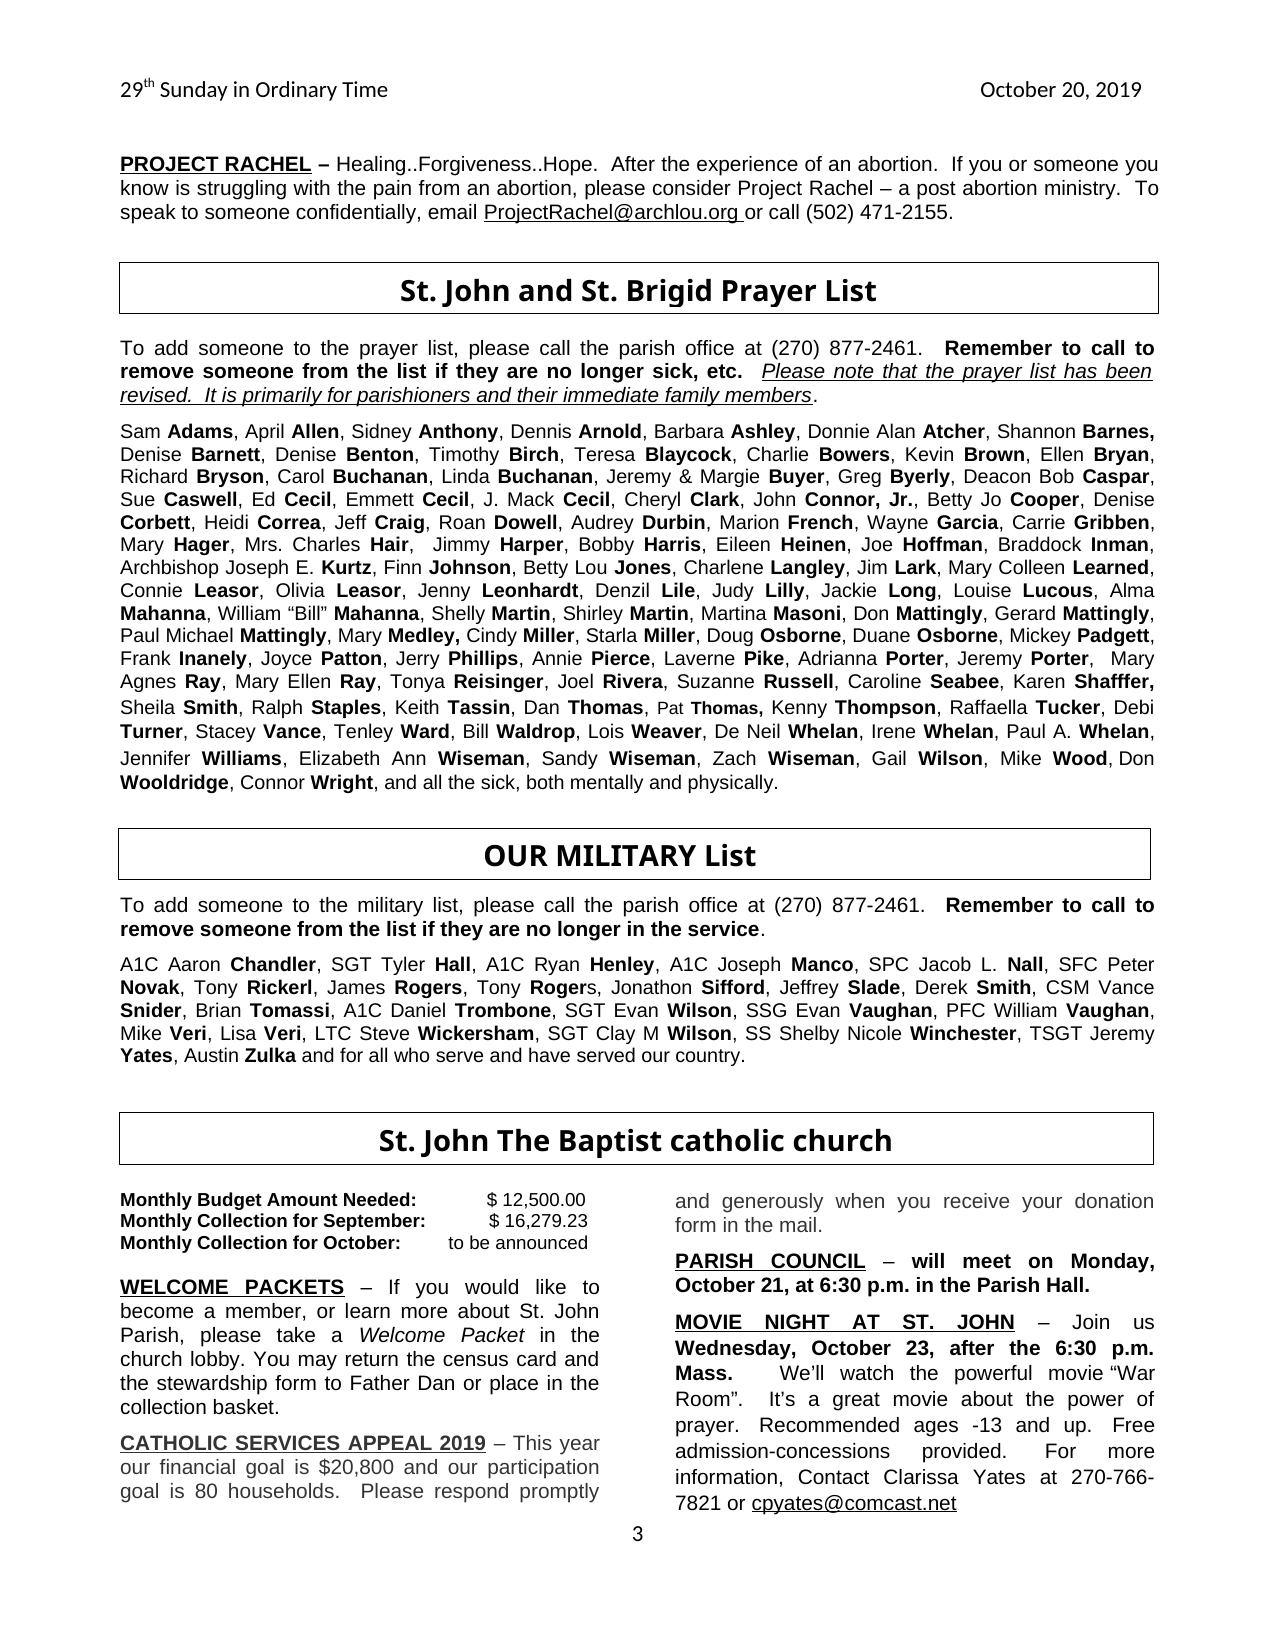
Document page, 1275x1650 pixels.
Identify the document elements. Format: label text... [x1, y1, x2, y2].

text PROJECT RACHEL – Healing..Forgiveness..Hope. After the experience of an abortion. If you or someone you know is struggling with the pain from an abortion, please consider Project Rachel – a post abortion ministry. To speak to someone confidentially, email ProjectRachel@archlou.org or call (502) 471-2155. [120, 152, 1161, 224]
text Monthly Collection for September: $ 16,279.23 [120, 1210, 600, 1232]
text WELCOME PACKETS – If you would like to become a member, or learn more about St. John Parish, please take a Welcome Packet in the church lobby. You may return the census card and the stewardship form to Father Dan or place in the collection basket. [120, 1275, 600, 1419]
text To add someone to the military list, please call the parish office at (270) 877-2461. Remember to call to remove someone from the list if they are no longer in the service. [120, 893, 1155, 941]
text CATHOLIC SERVICES APPEAL 2019 – This year our financial goal is $20,800 and our participation goal is 80 households. Please respond promptly and generously when you receive your donation form in the mail. [675, 1189, 1155, 1237]
text To add someone to the prayer list, please call the parish office at (270) 877-2461. Remember to call to remove someone from the list if they are no longer sick, etc. Please note that the prayer list has been revised. It is primarily for parishioners and their immediate family members. [120, 335, 1155, 407]
text PARISH COUNCIL – will meet on Monday, October 21, at 6:30 p.m. in the Parish Hall. [675, 1249, 1155, 1297]
text MOVIE NIGHT AT ST. JOHN – Join us Wednesday, October 23, after the 6:30 p.m. Mass. We’ll watch the powerful movie “War Room”. It’s a great movie about the power of prayer. Recommended ages -13 and up. Free admission-concessions provided. For more information, Contact Clarissa Yates at 270-766-7821 or cpyates@comcast.net [675, 1309, 1155, 1514]
text A1C Aaron Chandler, SGT Tyler Hall, A1C Ryan Henley, A1C Joseph Manco, SPC Jacob L. Nall, SFC Peter Novak, Tony Rickerl, James Rogers, Tony Rogers, Jonathon Sifford, Jeffrey Slade, Derek Smith, CSM Vance Snider, Brian Tomassi, A1C Daniel Trombone, SGT Evan Wilson, SSG Evan Vaughan, PFC William Vaughan, Mike Veri, Lisa Veri, LTC Steve Wickersham, SGT Clay M Wilson, SS Shelby Nicole Winchester, TSGT Jeremy Yates, Austin Zulka and for all who serve and have served our country. [120, 953, 1155, 1067]
text Monthly Collection for October: to be announced [120, 1232, 600, 1253]
text CATHOLIC SERVICES APPEAL 2019 – This year our financial goal is $20,800 and our participation goal is 80 households. Please respond promptly and generously when you receive your donation form in the mail. [120, 1431, 600, 1503]
text Sam Adams, April Allen, Sidney Anthony, Dennis Arnold, Barbara Ashley, Donnie Alan Atcher, Shannon Barnes, Denise Barnett, Denise Benton, Timothy Birch, Teresa Blaycock, Charlie Bowers, Kevin Brown, Ellen Bryan, Richard Bryson, Carol Buchanan, Linda Buchanan, Jeremy & Margie Buyer, Greg Byerly, Deacon Bob Caspar, Sue Caswell, Ed Cecil, Emmett Cecil, J. Mack Cecil, Cheryl Clark, John Connor, Jr., Betty Jo Cooper, Denise Corbett, Heidi Correa, Jeff Craig, Roan Dowell, Audrey Durbin, Marion French, Wayne Garcia, Carrie Gribben, Mary Hager, Mrs. Charles Hair, Jimmy Harper, Bobby Harris, Eileen Heinen, Joe Hoffman, Braddock Inman, Archbishop Joseph E. Kurtz, Finn Johnson, Betty Lou Jones, Charlene Langley, Jim Lark, Mary Colleen Learned, Connie Leasor, Olivia Leasor, Jenny Leonhardt, Denzil Lile, Judy Lilly, Jackie Long, Louise Lucous, Alma Mahanna, William “Bill” Mahanna, Shelly Martin, Shirley Martin, Martina Masoni, Don Mattingly, Gerard Mattingly, Paul Michael Mattingly, Mary Medley, Cindy Miller, Starla Miller, Doug Osborne, Duane Osborne, Mickey Padgett, Frank Inanely, Joyce Patton, Jerry Phillips, Annie Pierce, Laverne Pike, Adrianna Porter, Jeremy Porter, Mary Agnes Ray, Mary Ellen Ray, Tonya Reisinger, Joel Rivera, Suzanne Russell, Caroline Seabee, Karen Shafffer, Sheila Smith, Ralph Staples, Keith Tassin, Dan Thomas, Pat Thomas, Kenny Thompson, Raffaella Tucker, Debi Turner, Stacey Vance, Tenley Ward, Bill Waldrop, Lois Weaver, De Neil Whelan, Irene Whelan, Paul A. Whelan, Jennifer Williams, Elizabeth Ann Wiseman, Sandy Wiseman, Zach Wiseman, Gail Wilson, Mike Wood, Don Wooldridge, Connor Wright, and all the sick, both mentally and physically. [120, 420, 1155, 794]
text Monthly Budget Amount Needed: $ 12,500.00 [120, 1189, 600, 1210]
